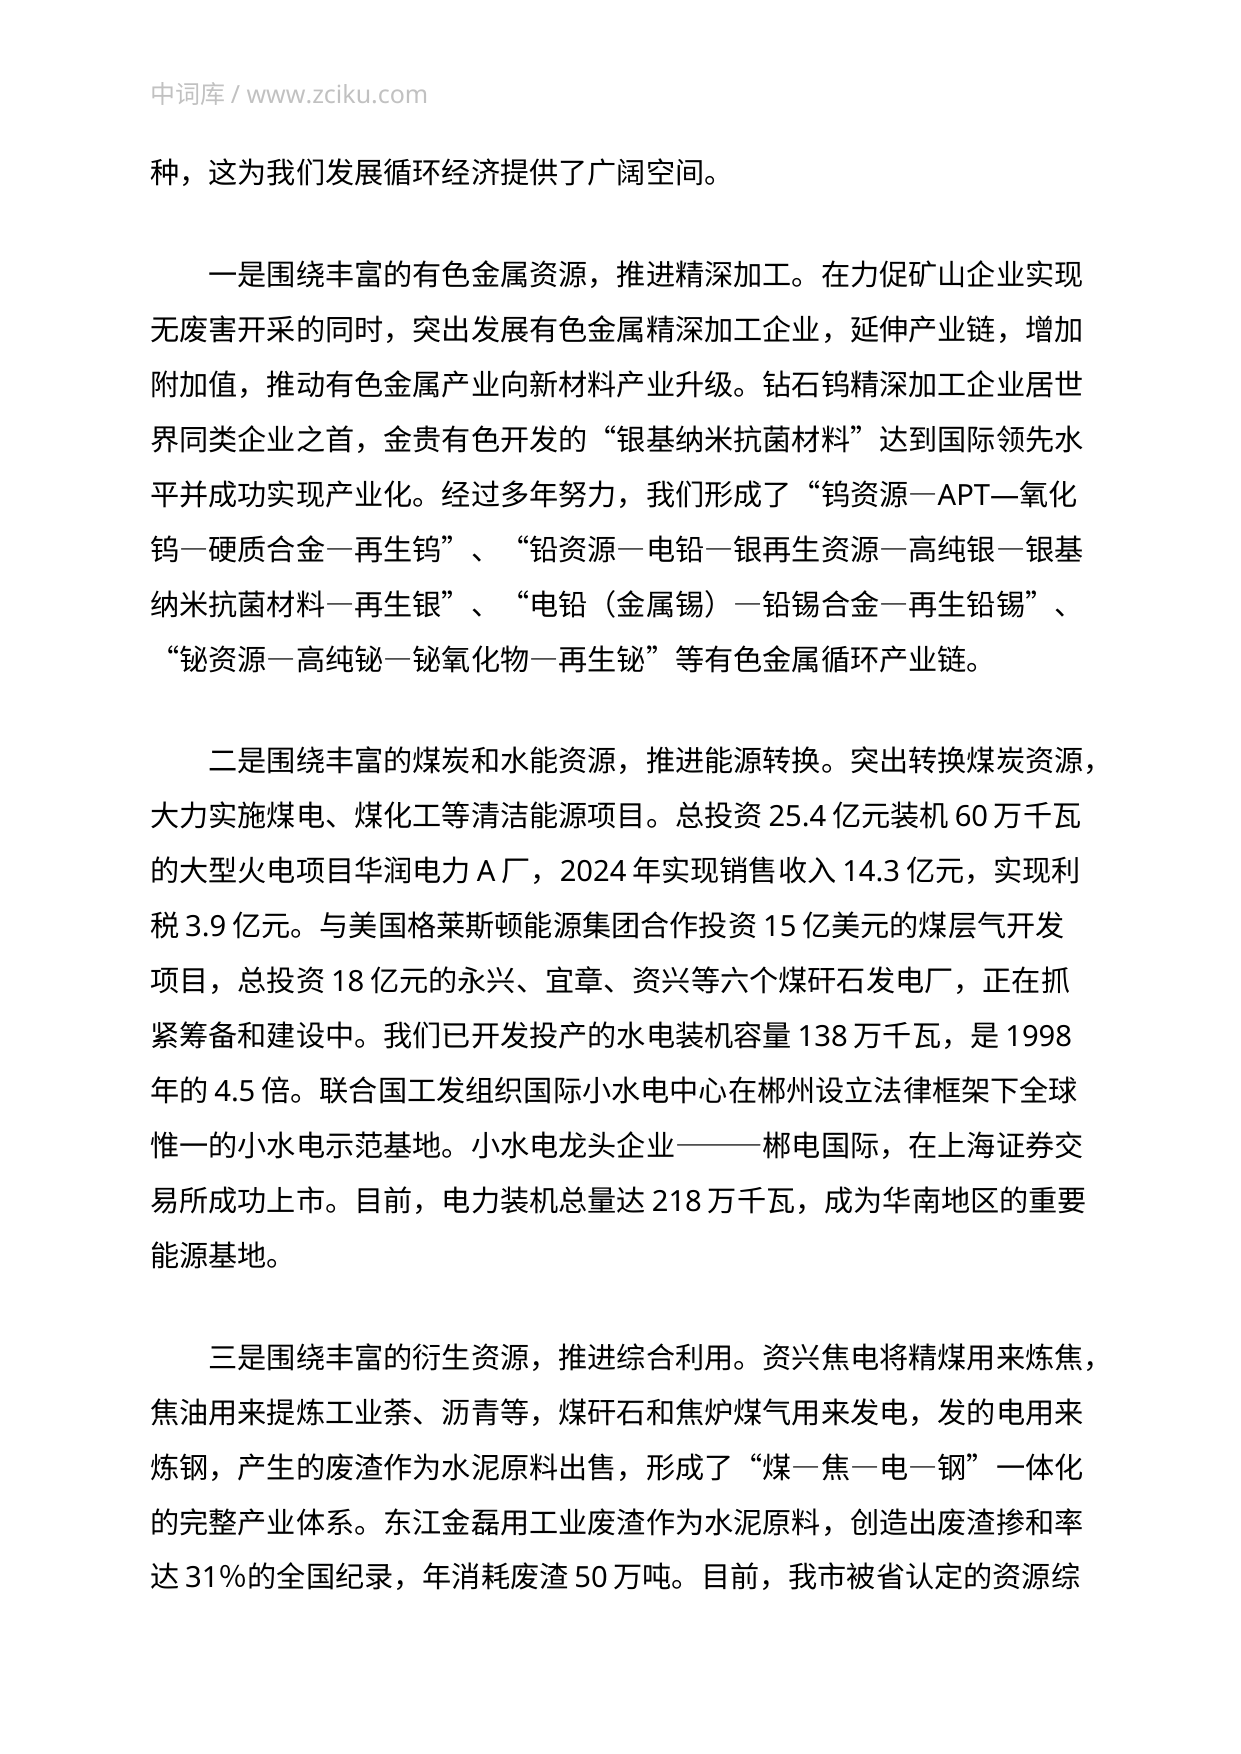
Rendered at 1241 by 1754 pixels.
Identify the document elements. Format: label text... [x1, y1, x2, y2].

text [150, 150, 1090, 192]
text 一是围绕丰富的有色金属资源，推进精深加工。在力促矿山企业实现无废害开采的同时，突出发展有色金属精深加工企业，延伸产业链，增加附加值，推动有色金属产业向新材料产业升级。钻石钨精深加工企业居世界同类企业之首，金贵有色开发的“银基纳米抗菌材料”达到国际领先水平并成功实现产业化。经过多年努力，我们形成了“钨资源—APT—氧化钨—硬质合金—再生钨”、“铅资源—电铅—银再生资源—高纯银—银基纳米抗菌材料—再生银”、“电铅（金属锡）—铅锡合金—再生铅锡”、“铋资源—高纯铋—铋氧化物—再生铋”等有色金属循环产业链。 [150, 252, 1090, 678]
text 二是围绕丰富的煤炭和水能资源，推进能源转换。突出转换煤炭资源，大力实施煤电、煤化工等清洁能源项目。总投资25.4亿元装机60万千瓦的大型火电项目华润电力A厂，2024年实现销售收入14.3亿元，实现利税3.9亿元。与美国格莱斯顿能源集团合作投资15亿美元的煤层气开发项目，总投资18亿元的永兴、宜章、资兴等六个煤矸石发电厂，正在抓紧筹备和建设中。我们已开发投产的水电装机容量138万千瓦，是1998年的4.5倍。联合国工发组织国际小水电中心在郴州设立法律框架下全球惟一的小水电示范基地。小水电龙头企业———郴电国际，在上海证券交易所成功上市。目前，电力装机总量达218万千瓦，成为华南地区的重要能源基地。 [150, 738, 1090, 1275]
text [150, 1334, 1090, 1596]
